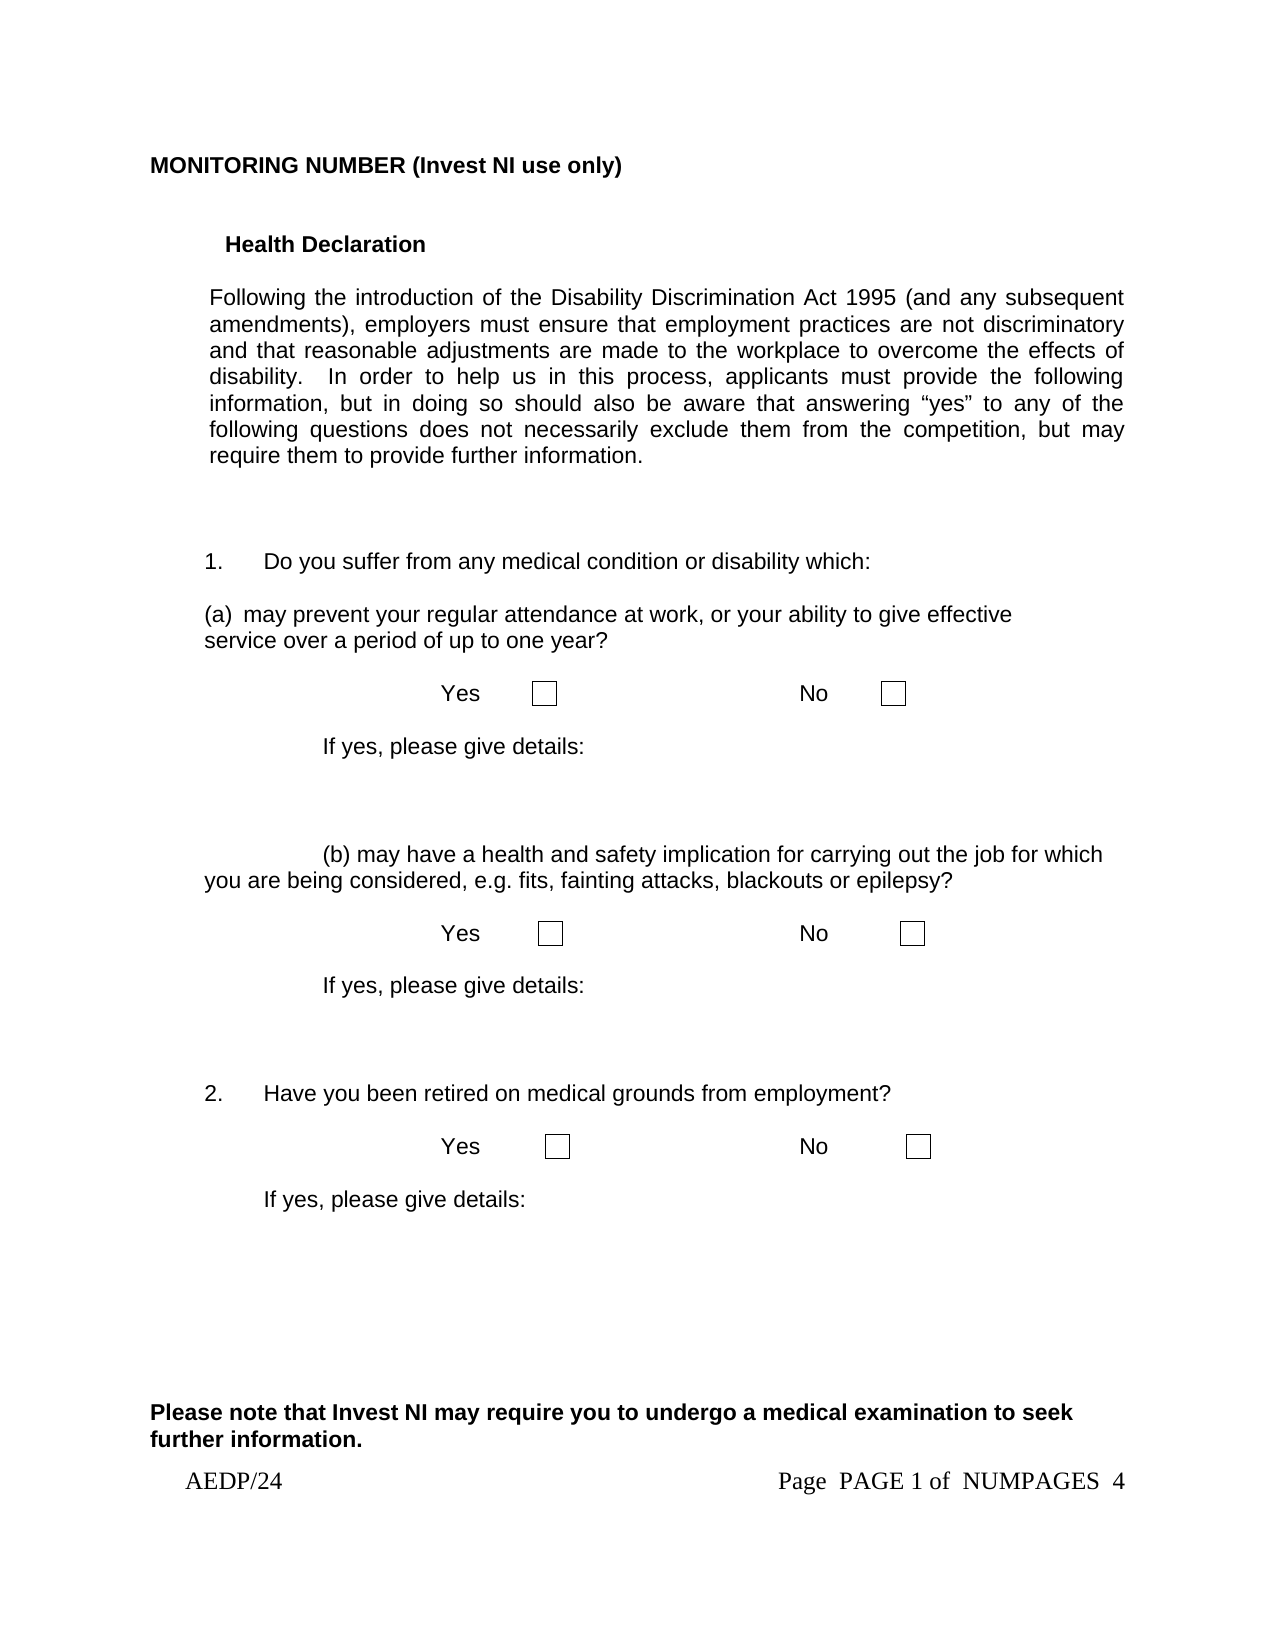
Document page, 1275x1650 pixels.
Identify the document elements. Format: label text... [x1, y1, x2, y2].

text MONITORING NUMBER (Invest NI use only) [150, 150, 1125, 179]
text Health Declaration [150, 231, 1125, 258]
text Please note that Invest NI may require you to undergo a medical examination to seek further information. [150, 1399, 1125, 1452]
text Following the introduction of the Disability Discrimination Act 1995 (and any subsequent amendments), employers must ensure that employment practices are not discriminatory and that reasonable adjustments are made to the workplace to overcome the effects of disability. In order to help us in this process, applicants must provide the following information, but in doing so should also be aware that answering “yes” to any of the following questions does not necessarily exclude them from the competition, but may require them to provide further information. [150, 284, 1125, 469]
table_header 1. Do you suffer from any medical condition or disability which: (a) may prevent your regular attendance at work, or your ability to give effective service over a period of up to one year? Yes No If yes, please give details: (b) may have a health and safety implication for carrying out the job for which you are being considered, e.g. fits, fainting attacks, blackouts or epilepsy? Yes No If yes, please give details: 2. Have you been retired on medical grounds from employment? Yes No If yes, please give details: [193, 521, 1224, 1347]
